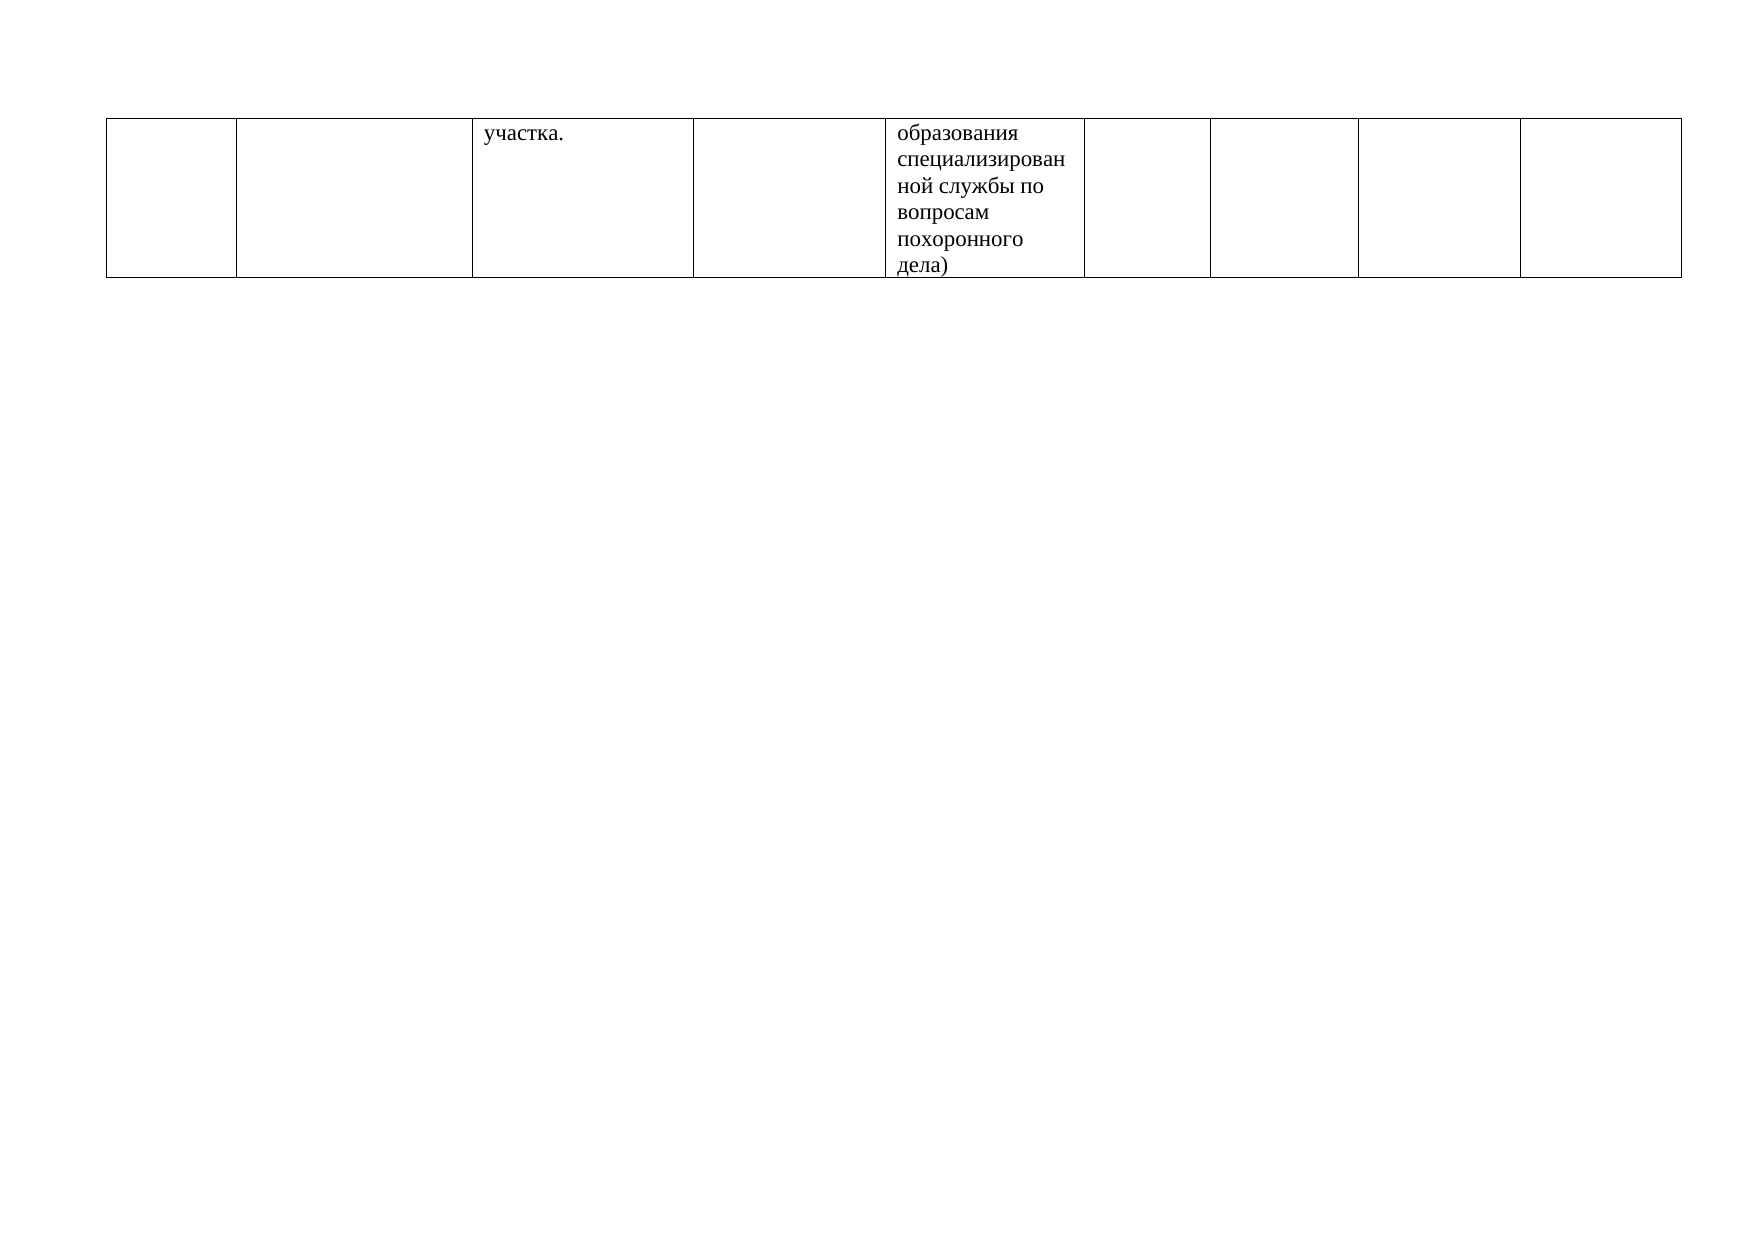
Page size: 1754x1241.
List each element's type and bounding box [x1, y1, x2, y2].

table_cell [886, 119, 1084, 277]
table_cell [237, 119, 472, 277]
table_cell [1521, 119, 1681, 277]
table_cell [107, 119, 236, 277]
table_cell [1359, 119, 1520, 277]
table_cell [1085, 119, 1210, 277]
table_cell [1211, 119, 1358, 277]
table_cell [473, 119, 693, 277]
table_cell [694, 119, 885, 277]
